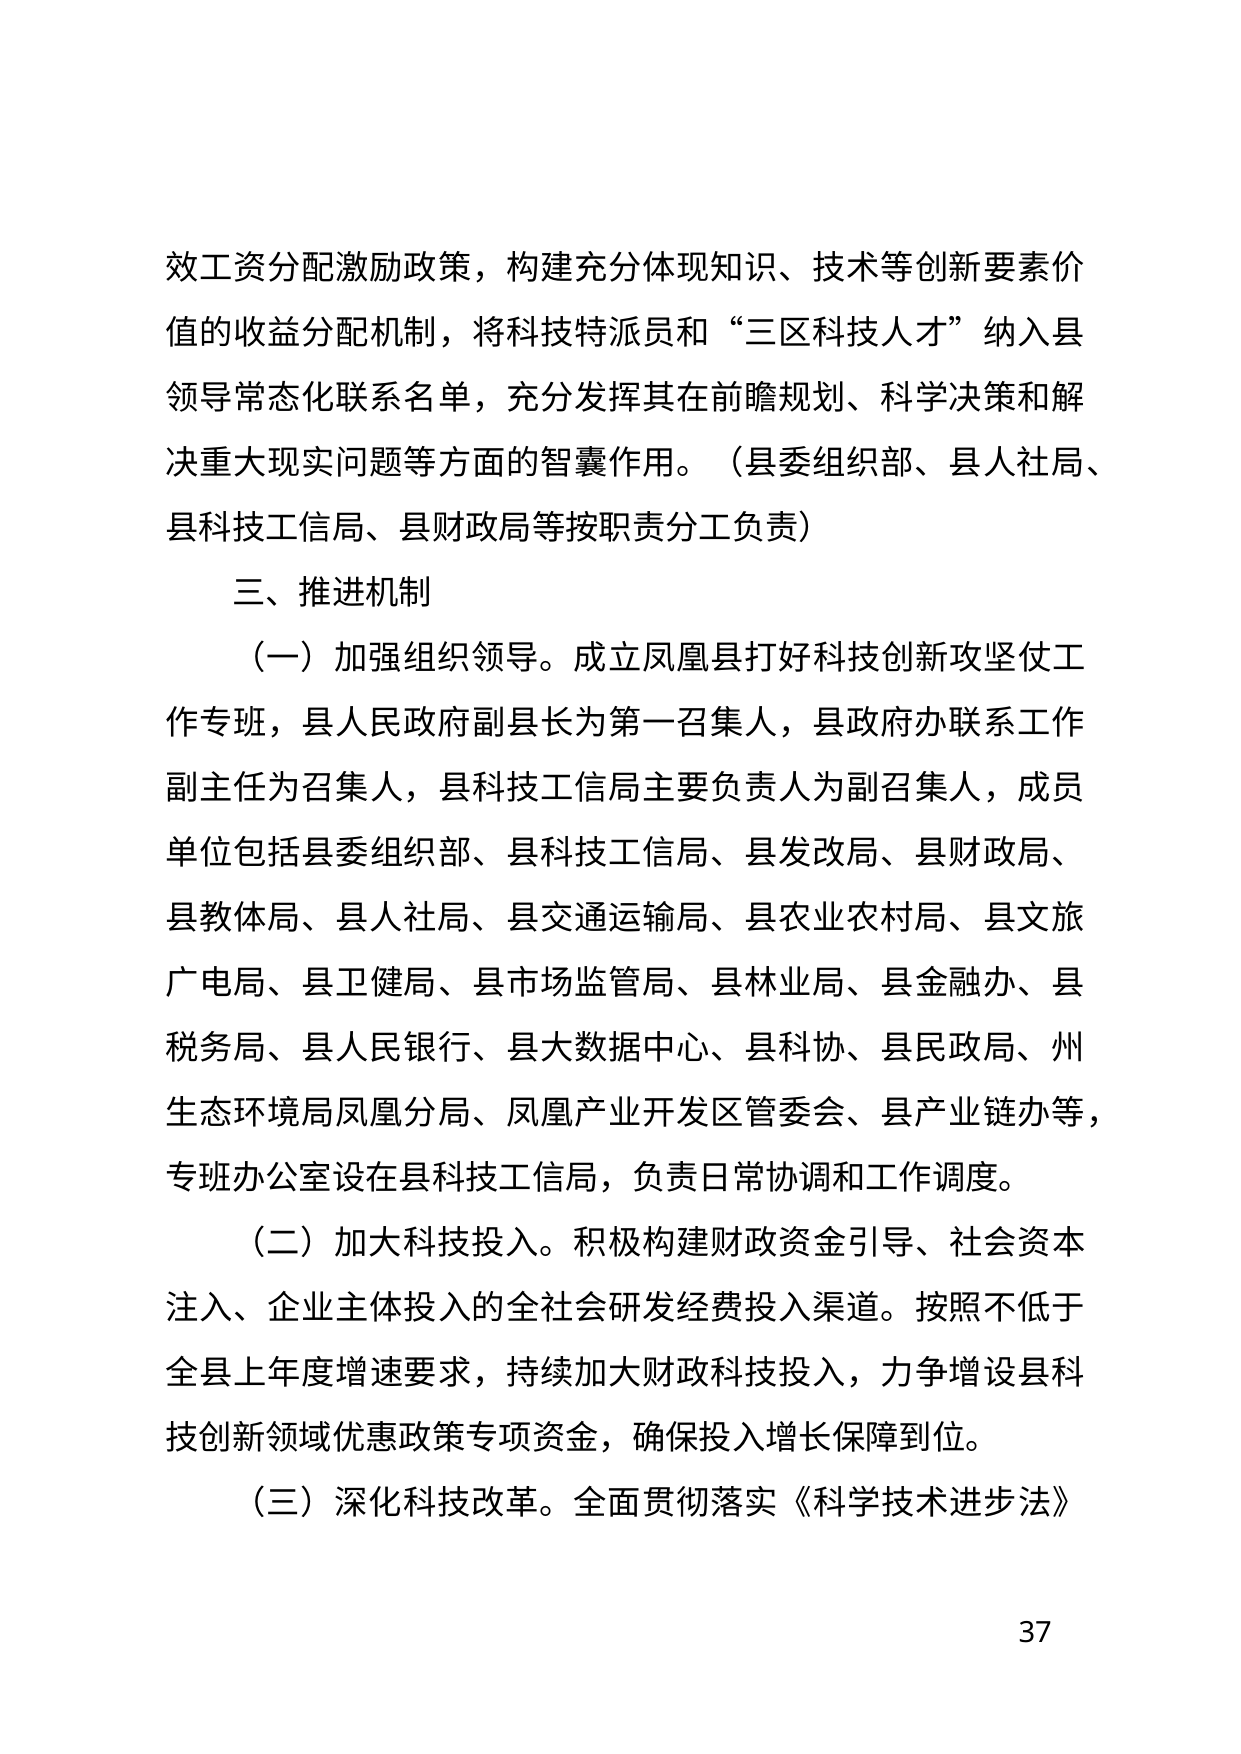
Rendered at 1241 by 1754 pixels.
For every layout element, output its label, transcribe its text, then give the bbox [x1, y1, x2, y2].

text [165, 233, 1087, 558]
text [165, 1468, 1087, 1533]
text （二）加大科技投入。积极构建财政资金引导、社会资本注入、企业主体投入的全社会研发经费投入渠道。按照不低于全县上年度增速要求，持续加大财政科技投入，力争增设县科技创新领域优惠政策专项资金，确保投入增长保障到位。 [165, 1208, 1087, 1468]
text 三、推进机制 [165, 558, 1087, 623]
text （一）加强组织领导。成立凤凰县打好科技创新攻坚仗工作专班，县人民政府副县长为第一召集人，县政府办联系工作副主任为召集人，县科技工信局主要负责人为副召集人，成员单位包括县委组织部、县科技工信局、县发改局、县财政局、县教体局、县人社局、县交通运输局、县农业农村局、县文旅广电局、县卫健局、县市场监管局、县林业局、县金融办、县税务局、县人民银行、县大数据中心、县科协、县民政局、州生态环境局凤凰分局、凤凰产业开发区管委会、县产业链办等，专班办公室设在县科技工信局，负责日常协调和工作调度。 [165, 623, 1087, 1208]
